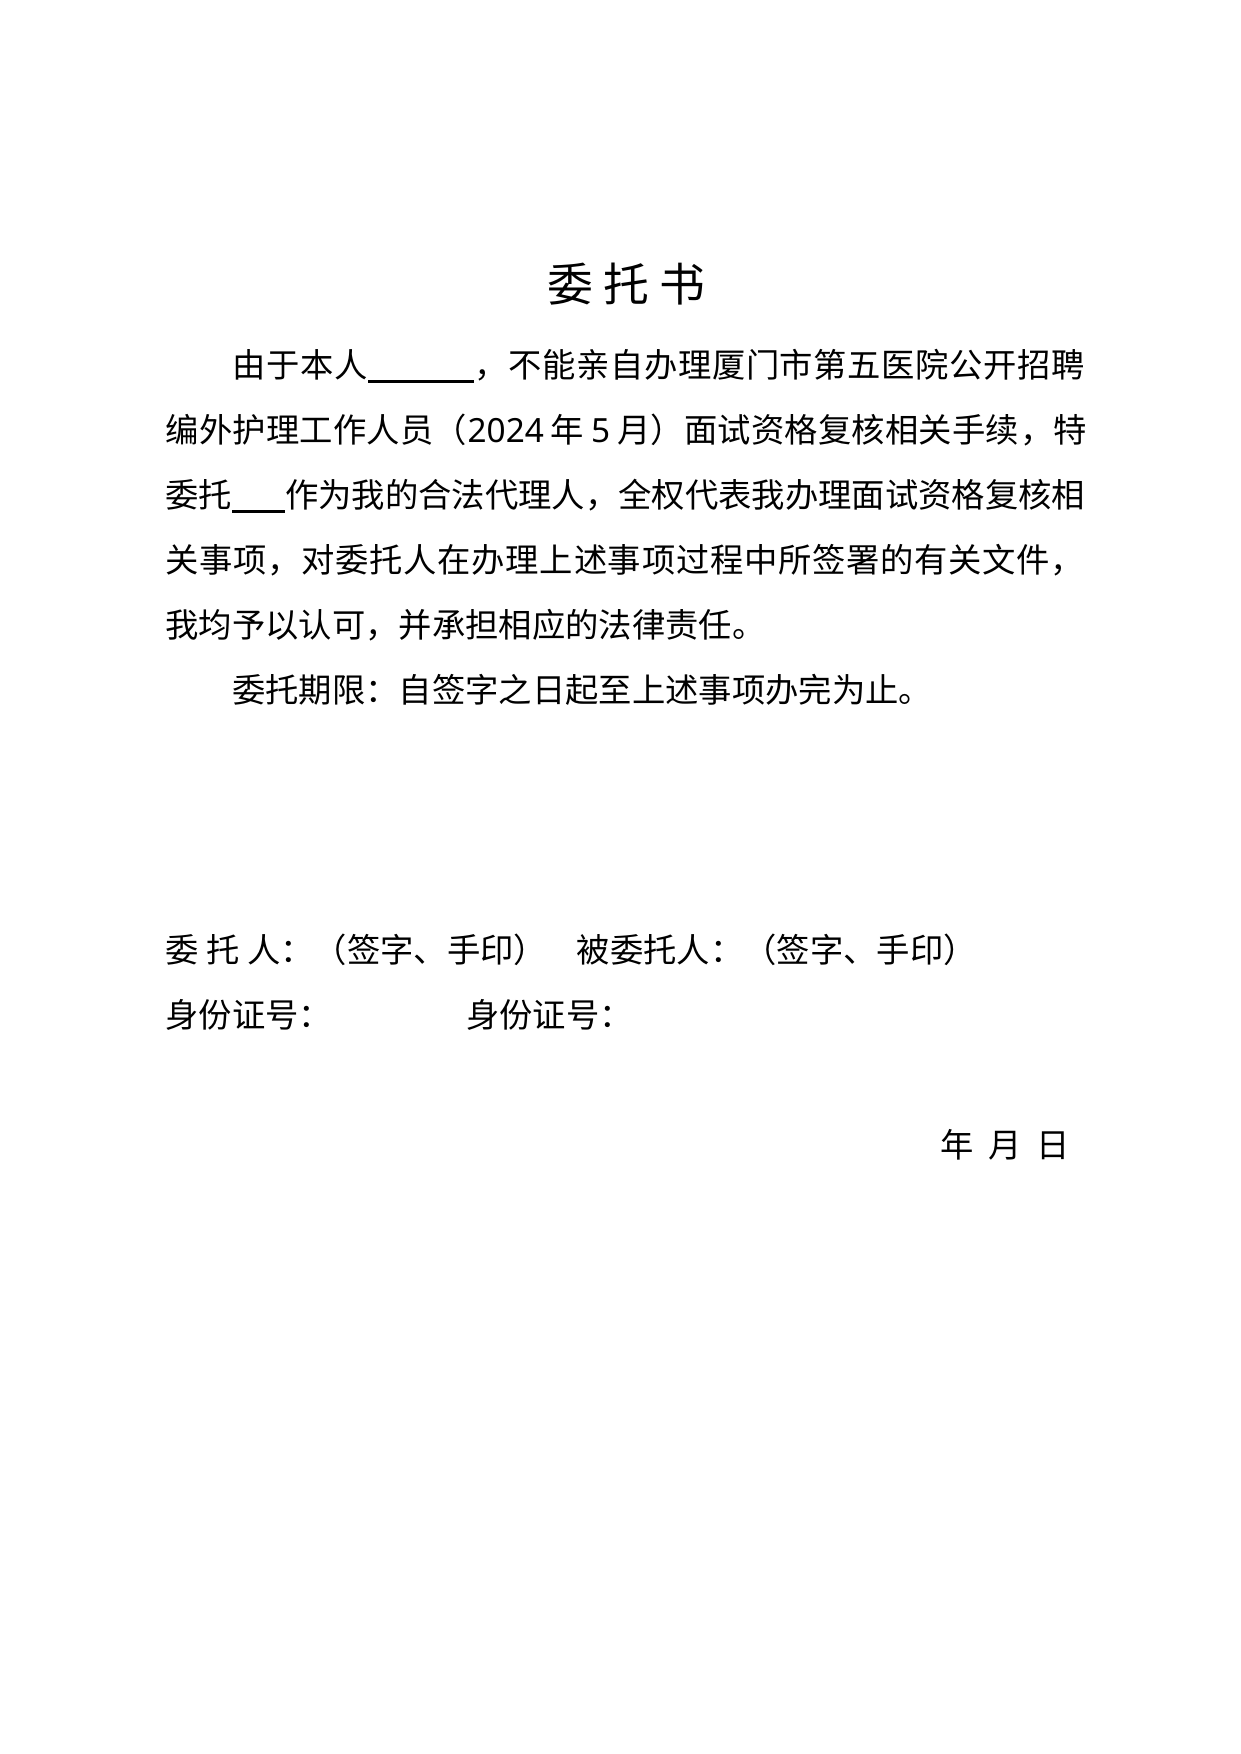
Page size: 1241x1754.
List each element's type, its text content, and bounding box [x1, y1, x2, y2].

text 委 托 人：（签字、手印） 被委托人：（签字、手印） [165, 915, 1020, 980]
text 年 月 日 [165, 1110, 1070, 1175]
text 委 托 书 [165, 233, 1087, 330]
text 由于本人 ，不能亲自办理厦门市第五医院公开招聘编外护理工作人员（2024年5月）面试资格复核相关手续，特委托 作为我的合法代理人，全权代表我办理面试资格复核相关事项，对委托人在办理上述事项过程中所签署的有关文件，我均予以认可，并承担相应的法律责任。 [165, 330, 1087, 655]
text 委托期限：自签字之日起至上述事项办完为止。 [165, 655, 1087, 720]
text 身份证号： 身份证号： [165, 980, 1020, 1045]
